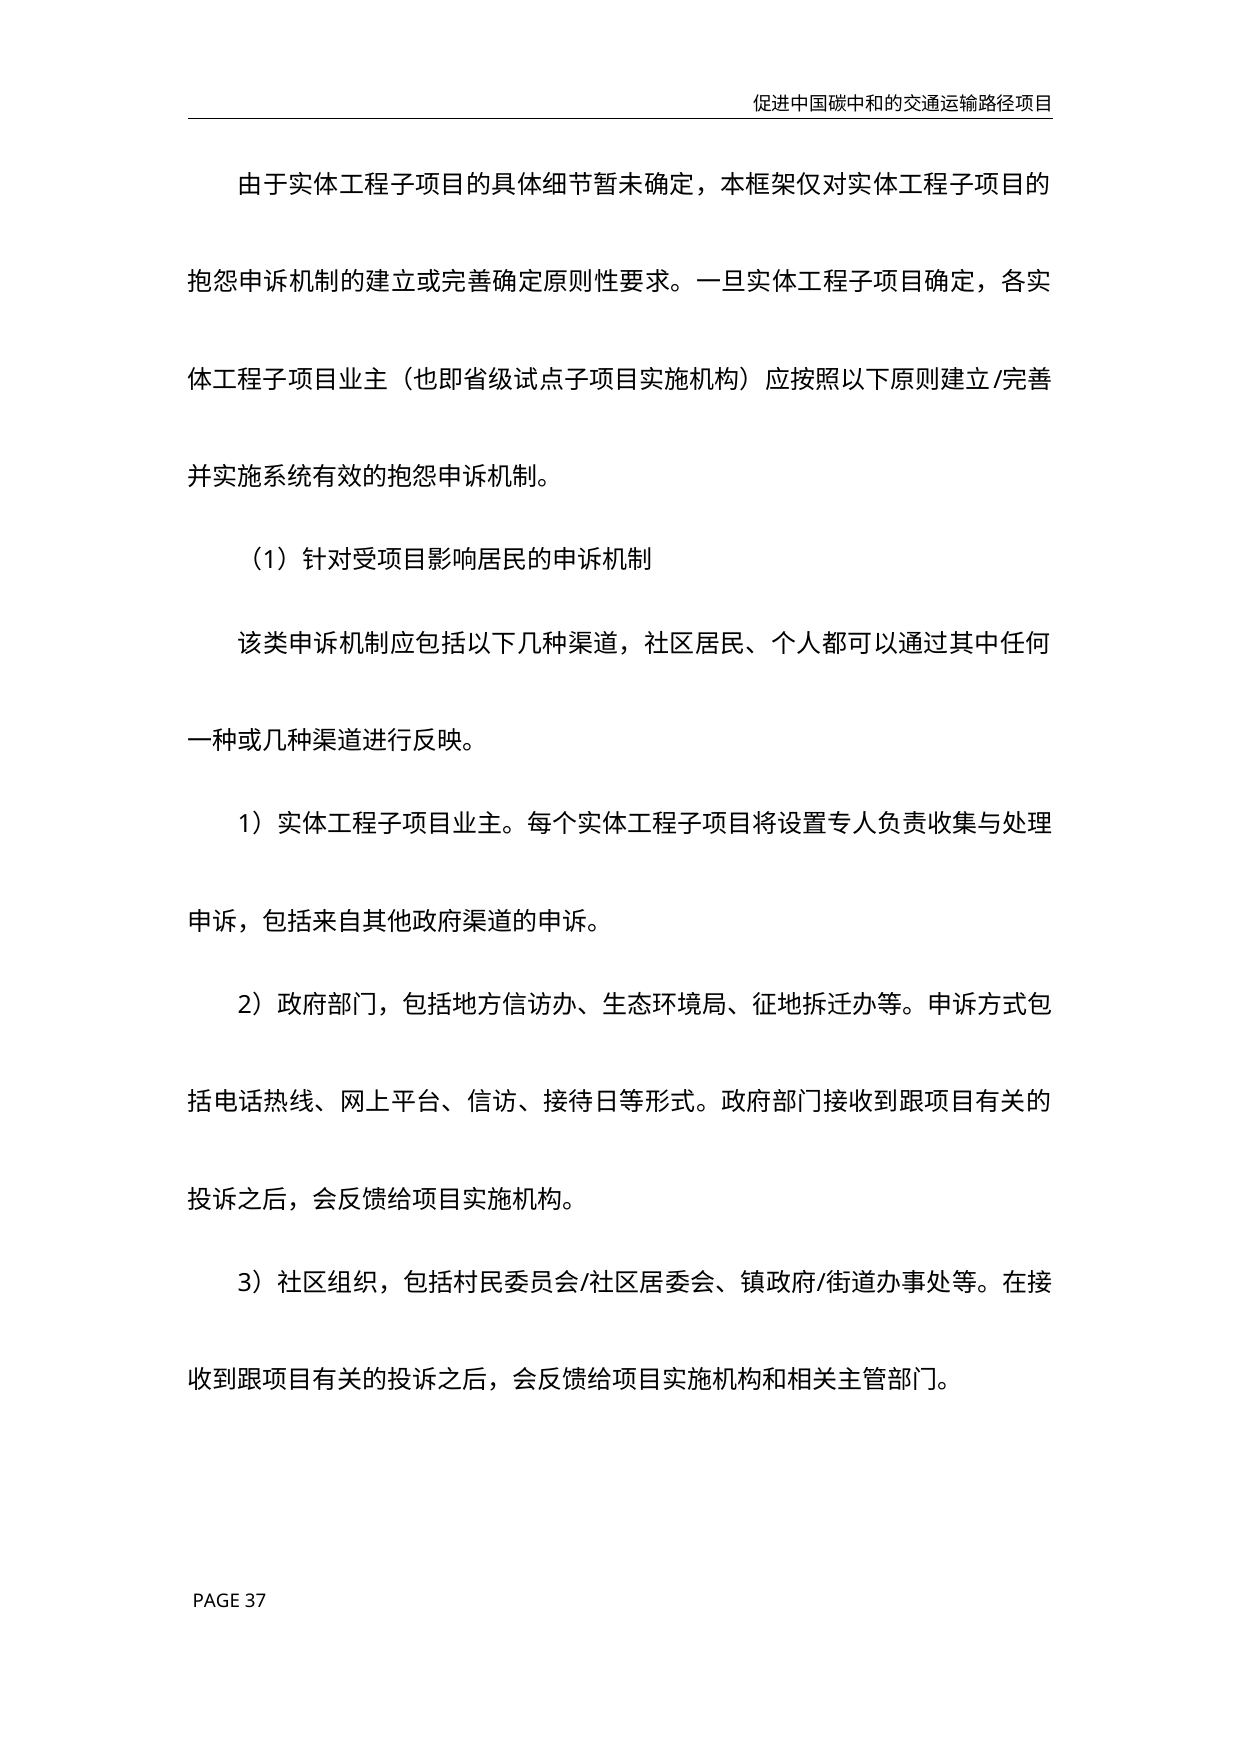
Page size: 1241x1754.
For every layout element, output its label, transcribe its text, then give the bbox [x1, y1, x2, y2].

text 2）政府部门，包括地方信访办、生态环境局、征地拆迁办等。申诉方式包括电话热线、网上平台、信访、接待日等形式。政府部门接收到跟项目有关的投诉之后，会反馈给项目实施机构。 [187, 970, 1053, 1230]
text 1）实体工程子项目业主。每个实体工程子项目将设置专人负责收集与处理申诉，包括来自其他政府渠道的申诉。 [187, 789, 1053, 952]
text 由于实体工程子项目的具体细节暂未确定，本框架仅对实体工程子项目的抱怨申诉机制的建立或完善确定原则性要求。一旦实体工程子项目确定，各实体工程子项目业主（也即省级试点子项目实施机构）应按照以下原则建立/完善并实施系统有效的抱怨申诉机制。 [187, 150, 1053, 507]
text 3）社区组织，包括村民委员会/社区居委会、镇政府/街道办事处等。在接收到跟项目有关的投诉之后，会反馈给项目实施机构和相关主管部门。 [187, 1248, 1053, 1411]
text （1）针对受项目影响居民的申诉机制 [187, 526, 1053, 591]
text 该类申诉机制应包括以下几种渠道，社区居民、个人都可以通过其中任何一种或几种渠道进行反映。 [187, 609, 1053, 771]
